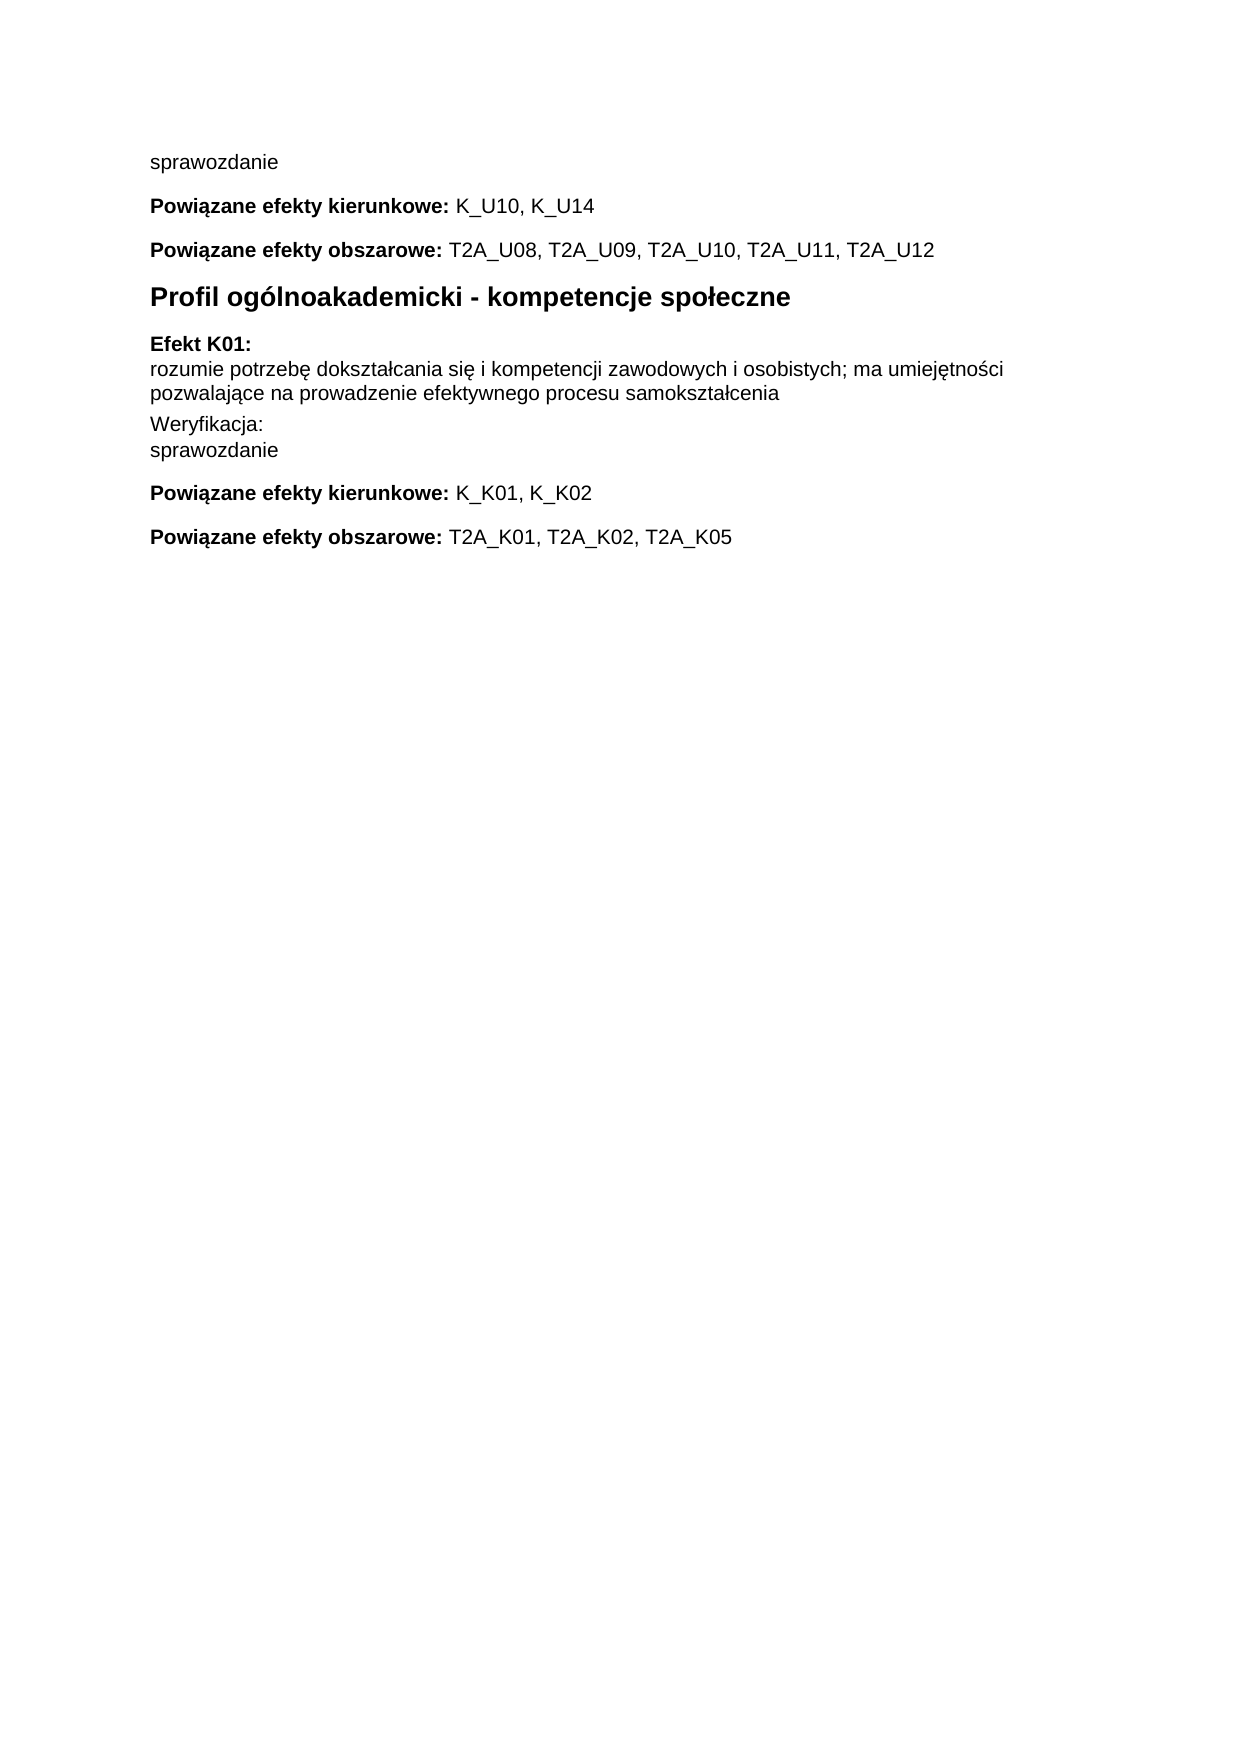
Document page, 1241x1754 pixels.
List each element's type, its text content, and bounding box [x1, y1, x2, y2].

text sprawozdanie [150, 437, 1090, 461]
text Efekt K01: [150, 332, 1090, 356]
subtitle Profil ogólnoakademicki - kompetencje społeczne [150, 281, 1090, 312]
text Powiązane efekty kierunkowe: K_K01, K_K02 [150, 481, 1090, 505]
text Weryfikacja: [150, 411, 1090, 435]
text Powiązane efekty obszarowe: T2A_K01, T2A_K02, T2A_K05 [150, 525, 1090, 549]
text Powiązane efekty kierunkowe: K_U10, K_U14 [150, 194, 1090, 218]
text Powiązane efekty obszarowe: T2A_U08, T2A_U09, T2A_U10, T2A_U11, T2A_U12 [150, 237, 1090, 261]
text rozumie potrzebę dokształcania się i kompetencji zawodowych i osobistych; ma umiejętności pozwalające na prowadzenie efektywnego procesu samokształcenia [150, 357, 1090, 405]
text sprawozdanie [150, 150, 1090, 174]
